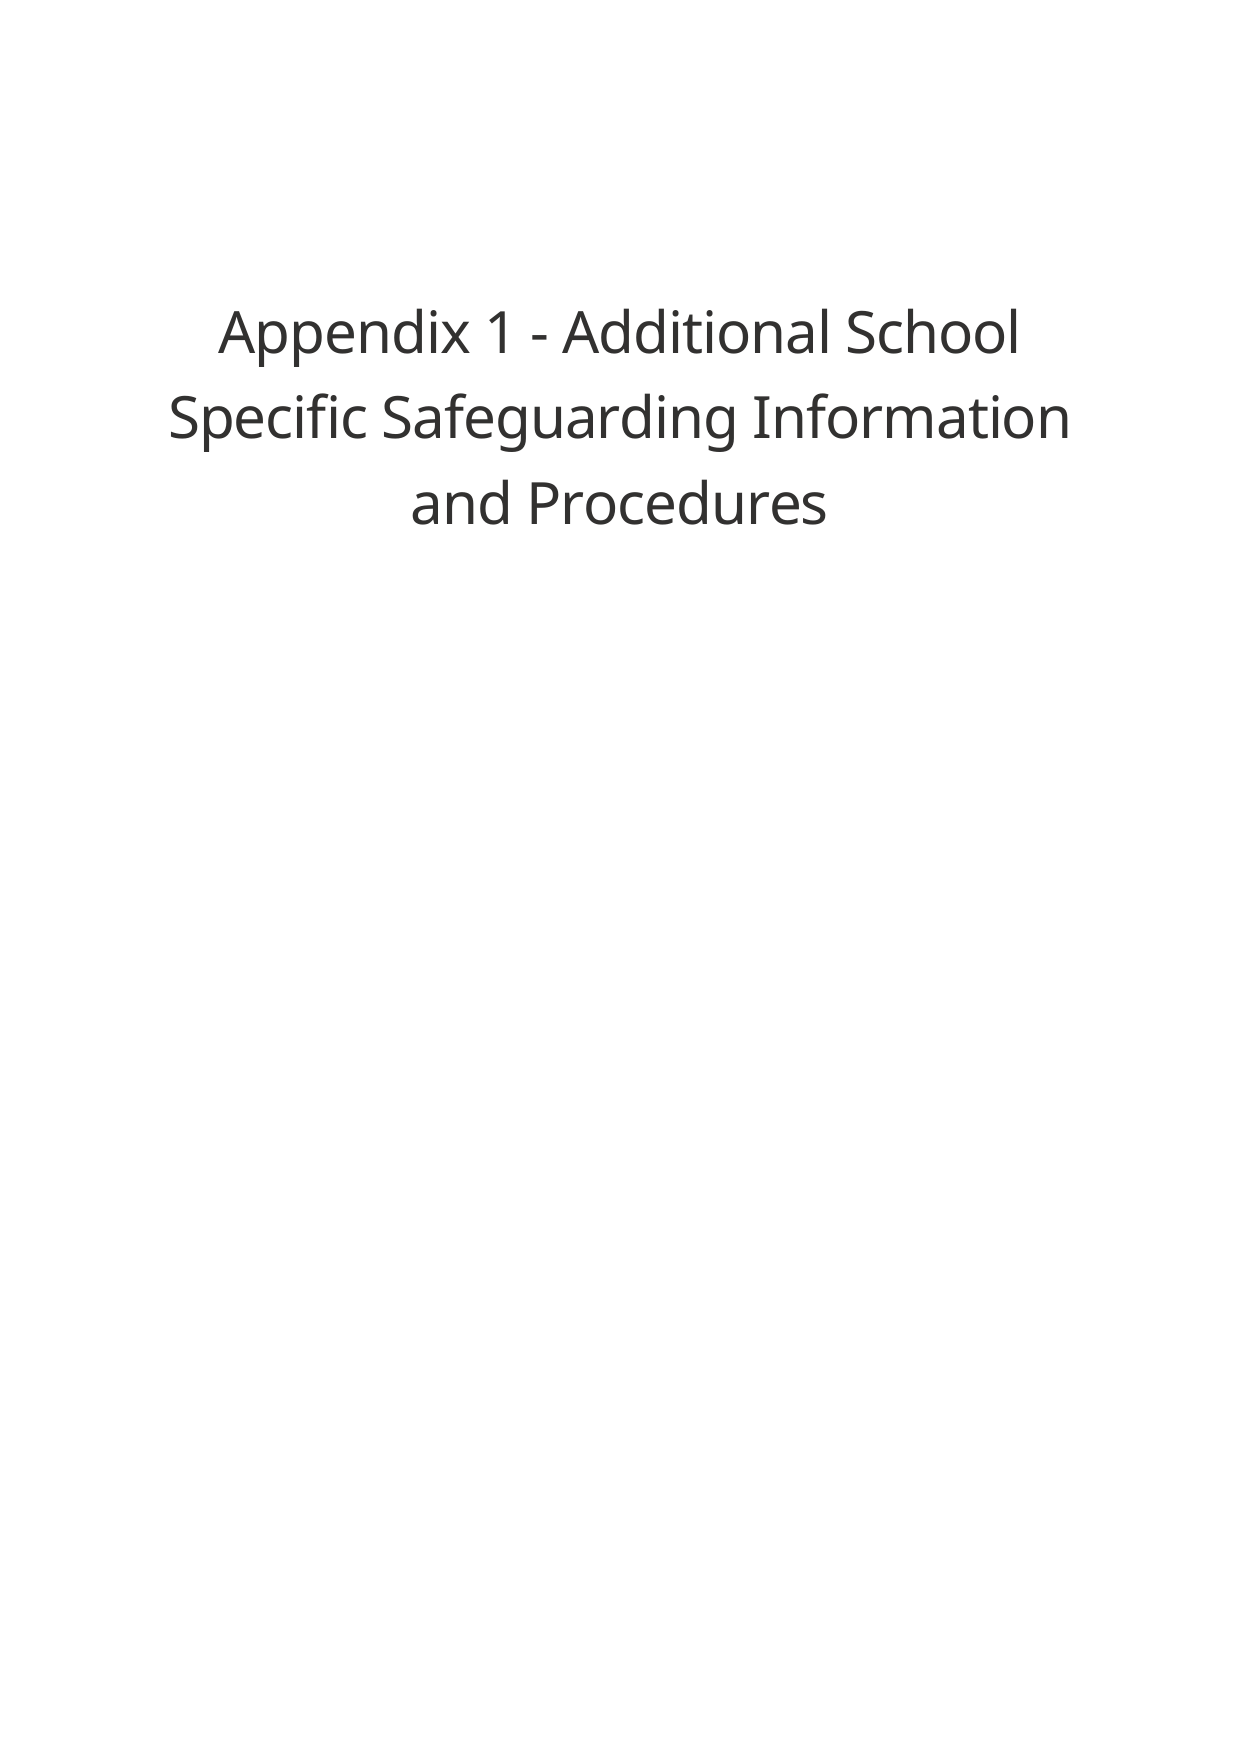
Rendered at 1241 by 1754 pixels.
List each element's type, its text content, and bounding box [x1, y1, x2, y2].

text Appendix 1 - Additional School Specific Safeguarding Information and Procedures [150, 291, 1090, 542]
